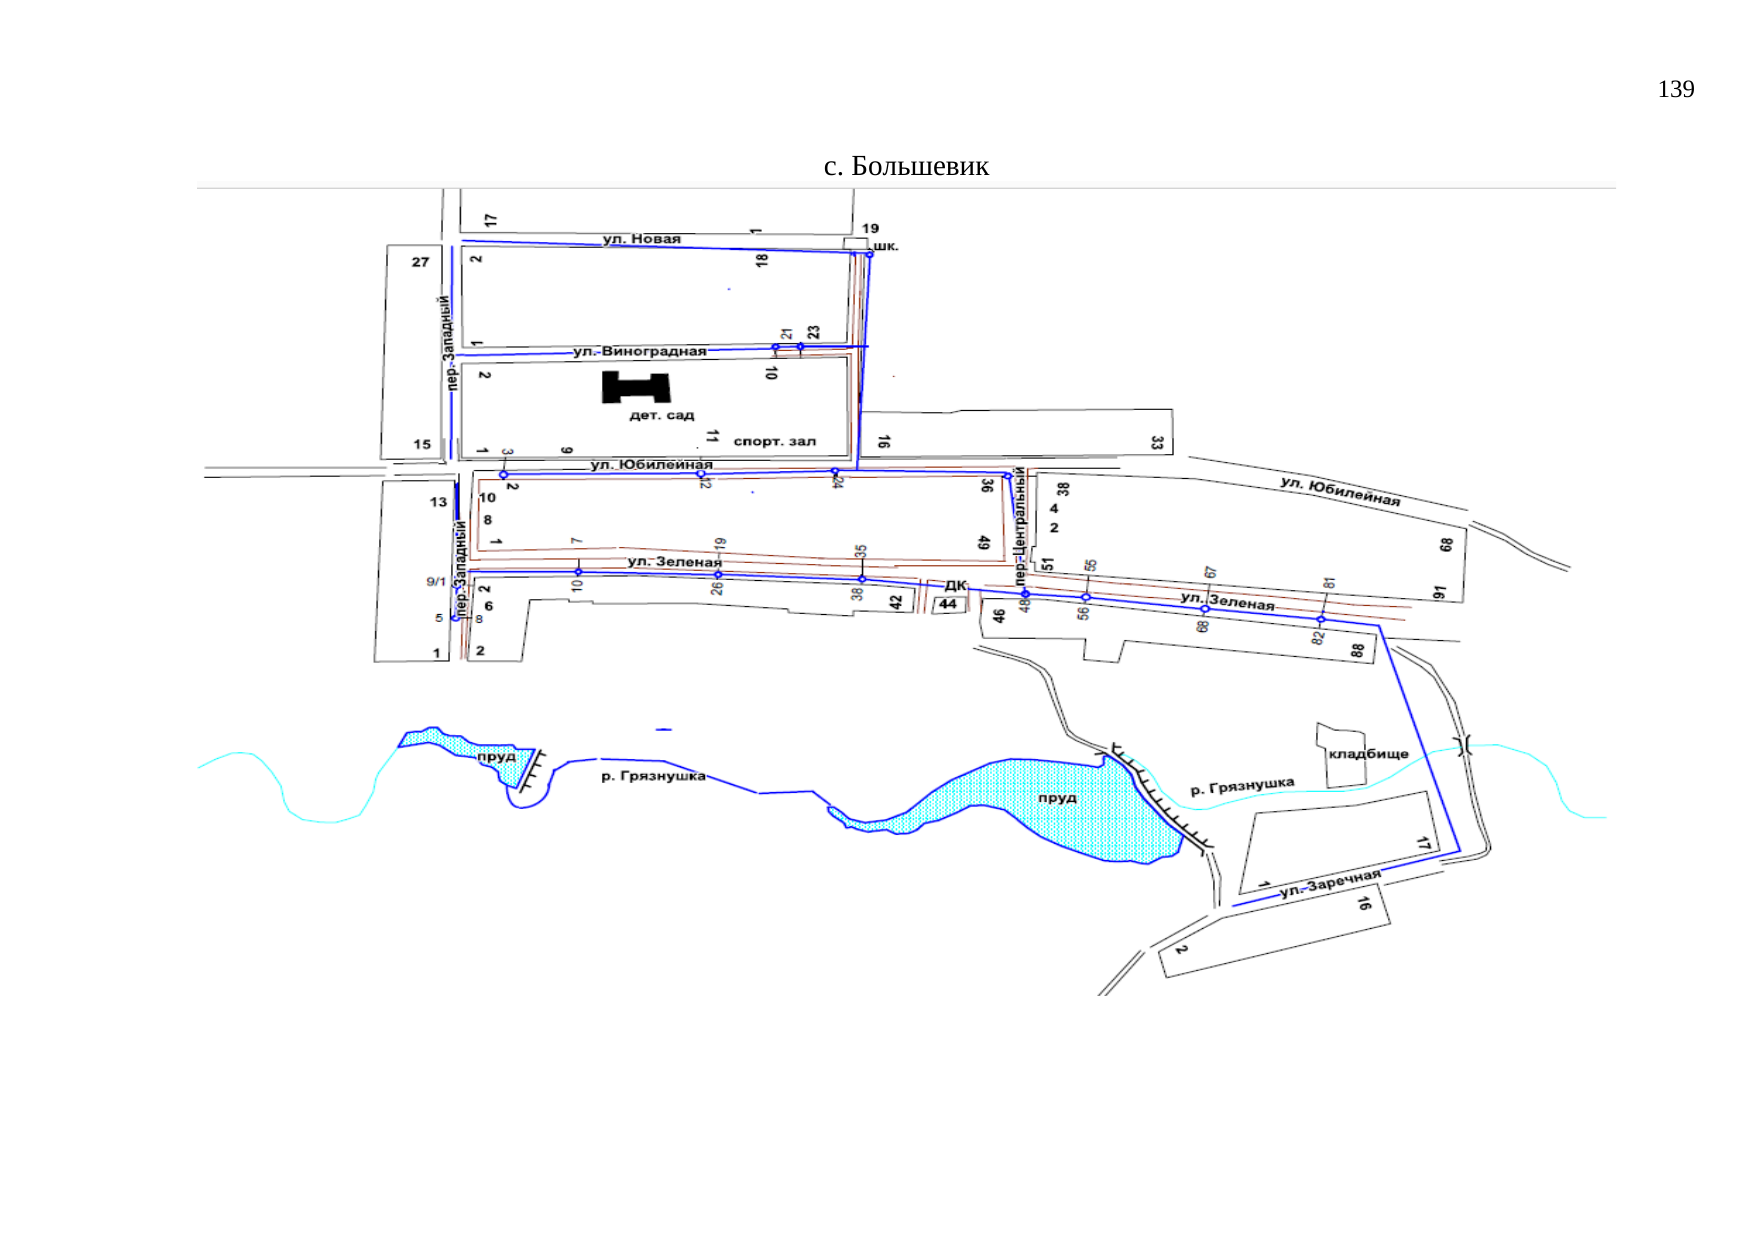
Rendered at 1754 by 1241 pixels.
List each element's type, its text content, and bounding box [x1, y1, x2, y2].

list с. Большевик [118, 148, 1695, 181]
picture [197, 181, 1617, 996]
